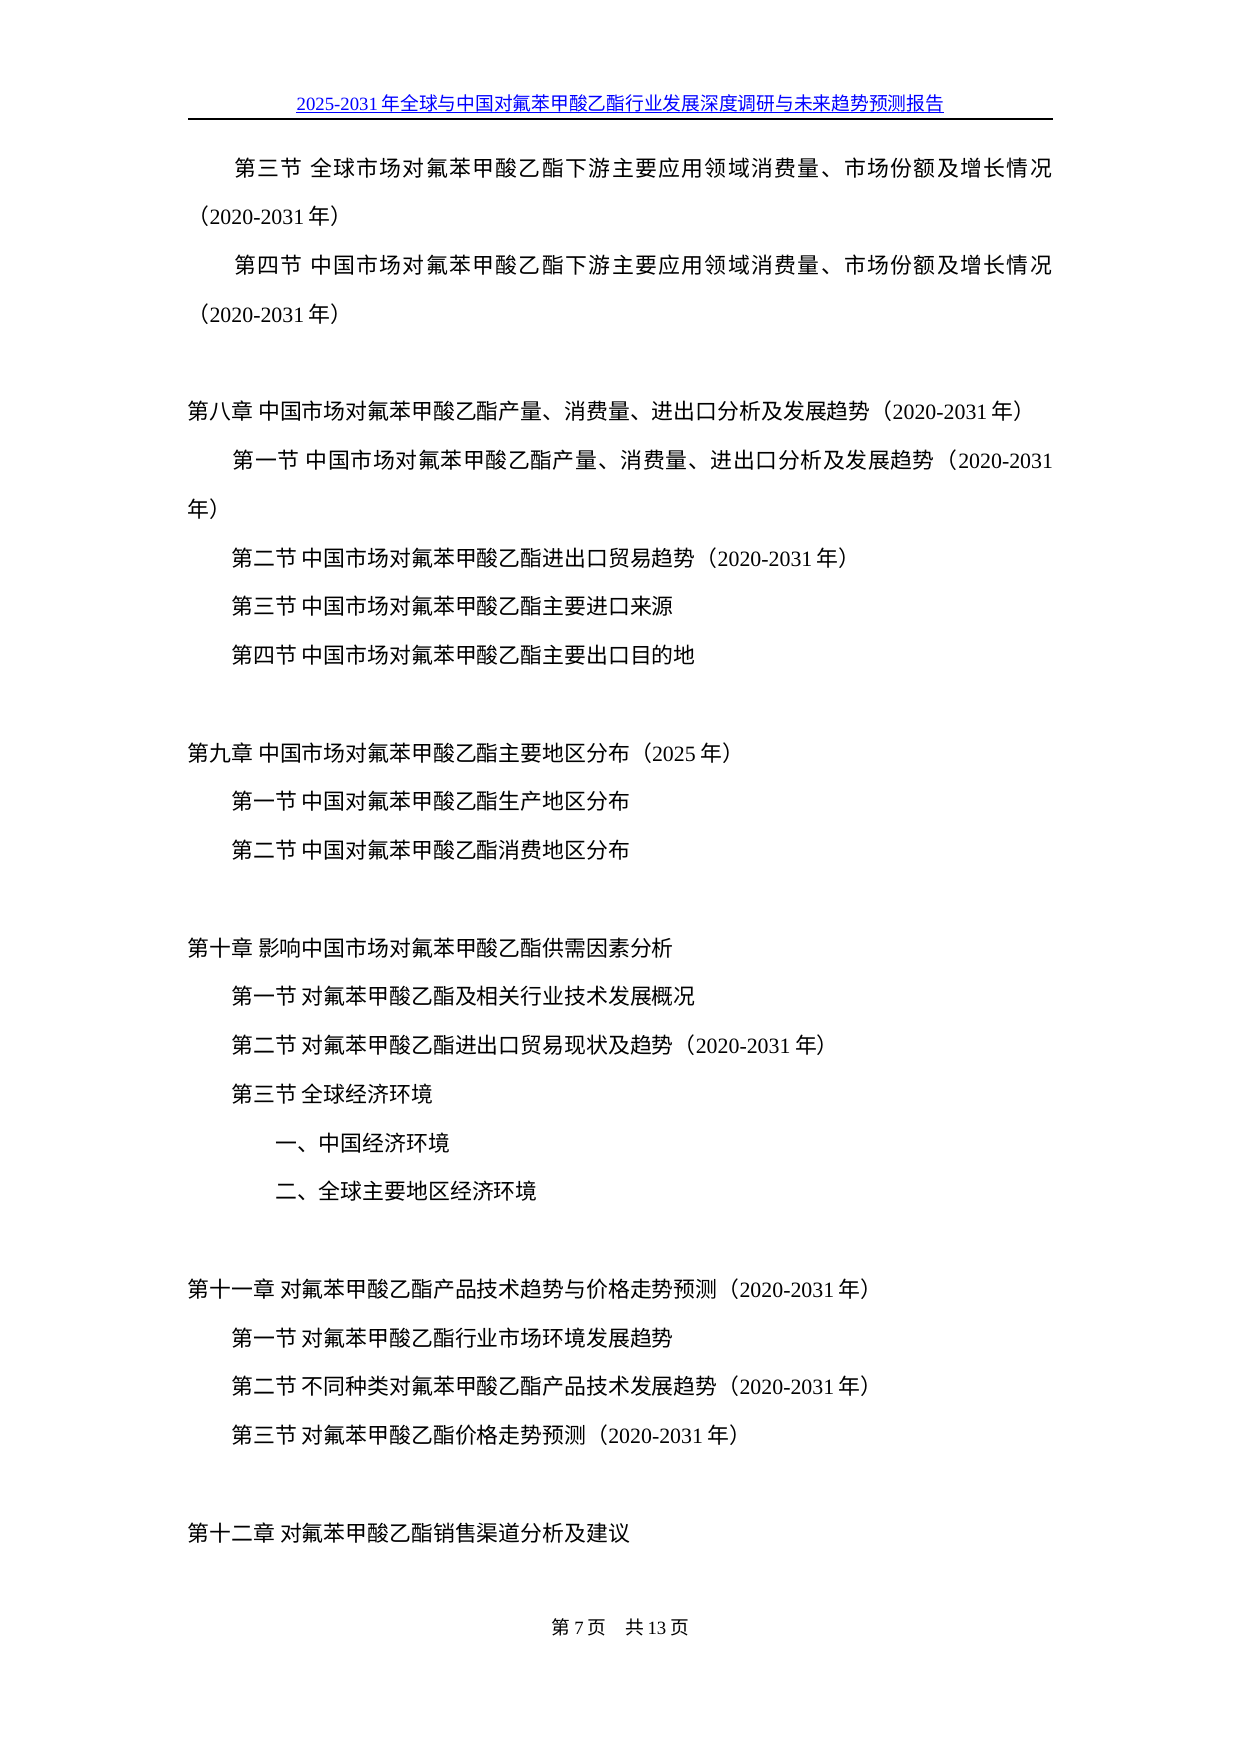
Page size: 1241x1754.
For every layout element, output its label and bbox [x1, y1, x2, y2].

text [187, 150, 1053, 1548]
